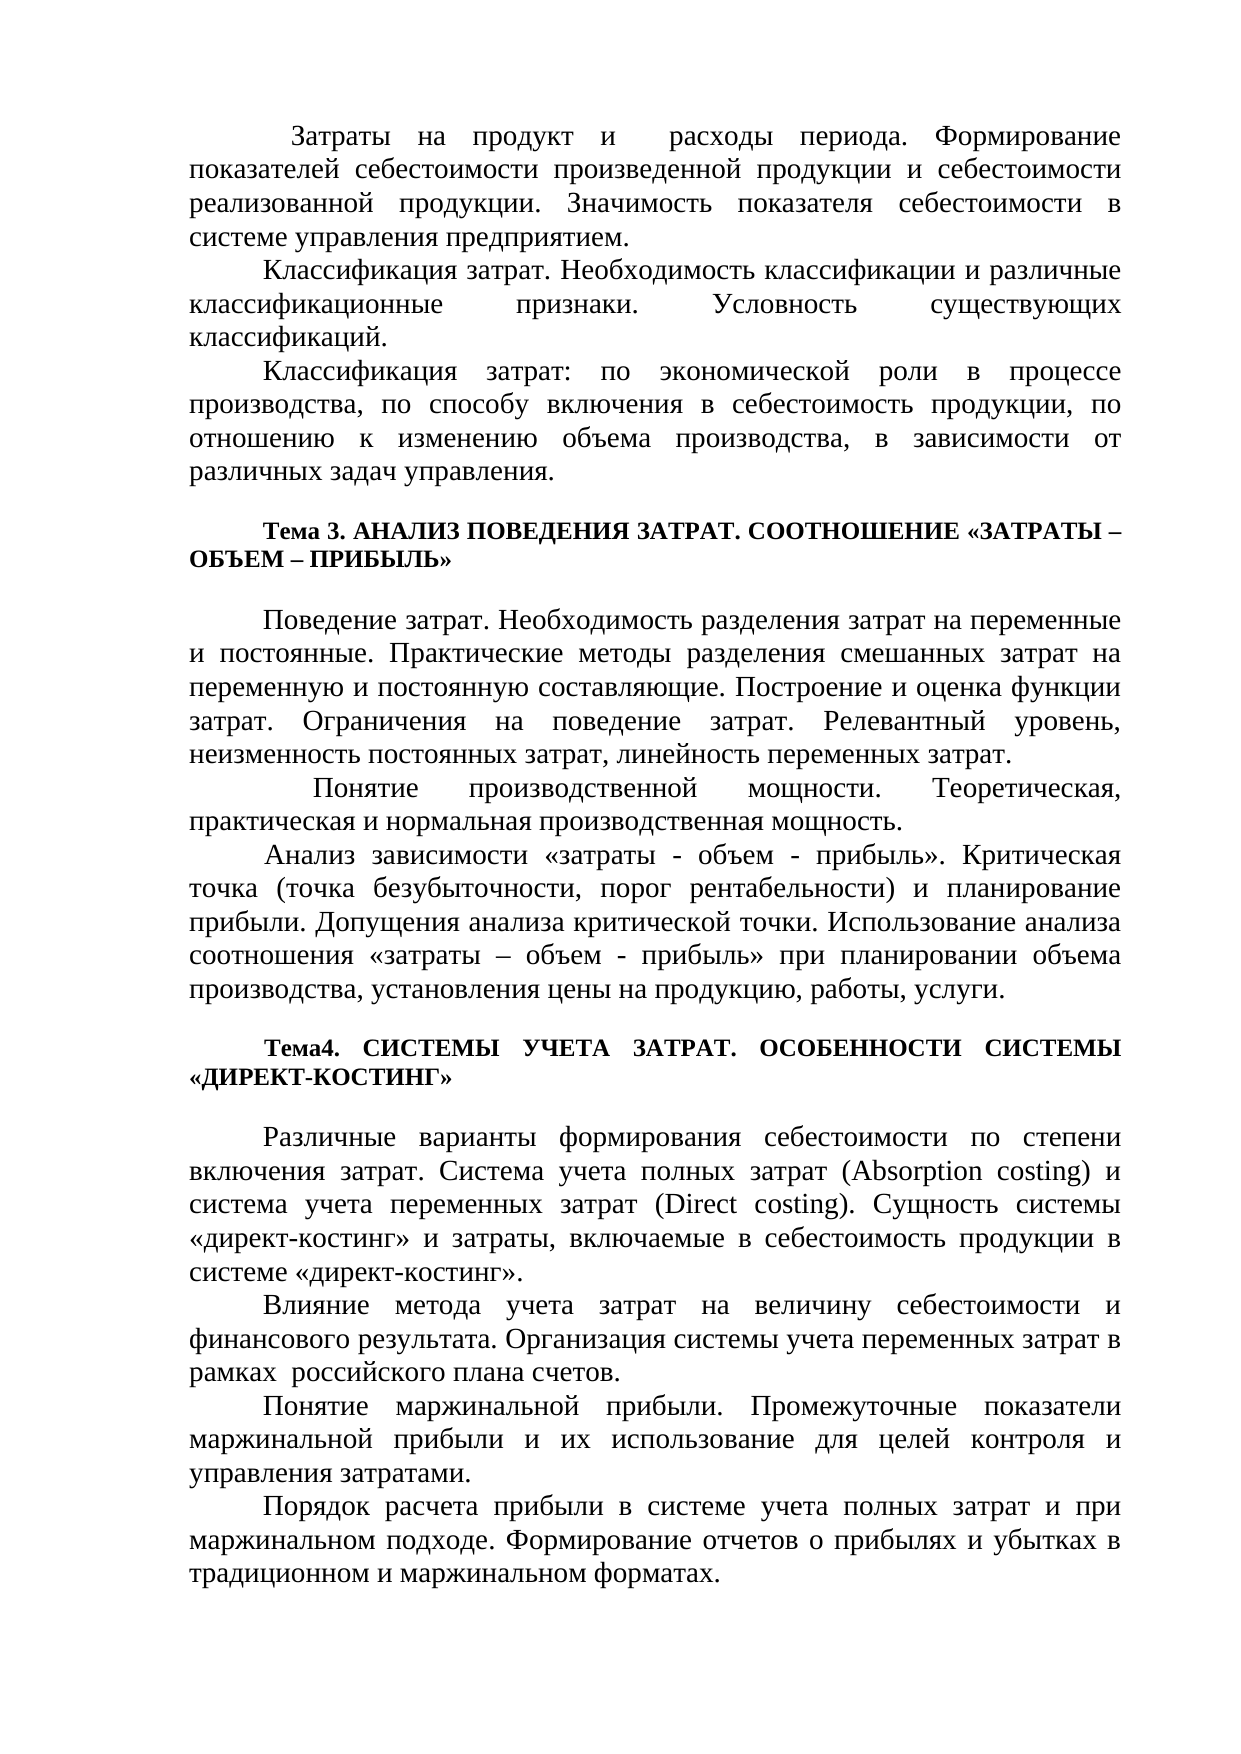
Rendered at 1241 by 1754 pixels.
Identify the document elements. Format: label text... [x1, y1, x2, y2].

text Понятие производственной мощности. Теоретическая, практическая и нормальная производственная мощность. [189, 770, 1122, 837]
text Понятие маржинальной прибыли. Промежуточные показатели маржинальной прибыли и их использование для целей контроля и управления затратами. [189, 1388, 1122, 1488]
text Тема4. СИСТЕМЫ УЧЕТА ЗАТРАТ. ОСОБЕННОСТИ СИСТЕМЫ «ДИРЕКТ-КОСТИНГ» [189, 1033, 1122, 1091]
text Анализ зависимости «затраты - объем - прибыль». Критическая точка (точка безубыточности, порог рентабельности) и планирование прибыли. Допущения анализа критической точки. Использование анализа соотношения «затраты – объем - прибыль» при планировании объема производства, установления цены на продукцию, работы, услуги. [189, 837, 1122, 1004]
text Классификация затрат: по экономической роли в процессе производства, по способу включения в себестоимость продукции, по отношению к изменению объема производства, в зависимости от различных задач управления. [189, 353, 1122, 487]
text Затраты на продукт и расходы периода. Формирование показателей себестоимости произведенной продукции и себестоимости реализованной продукции. Значимость показателя себестоимости в системе управления предприятием. [189, 118, 1122, 252]
text Влияние метода учета затрат на величину себестоимости и финансового результата. Организация системы учета переменных затрат в рамках российского плана счетов. [189, 1287, 1122, 1388]
text Порядок расчета прибыли в системе учета полных затрат и при маржинальном подходе. Формирование отчетов о прибылях и убытках в традиционном и маржинальном форматах. [189, 1488, 1122, 1589]
text Классификация затрат. Необходимость классификации и различные классификационные признаки. Условность существующих классификаций. [189, 252, 1122, 353]
text Поведение затрат. Необходимость разделения затрат на переменные и постоянные. Практические методы разделения смешанных затрат на переменную и постоянную составляющие. Построение и оценка функции затрат. Ограничения на поведение затрат. Релевантный уровень, неизменность постоянных затрат, линейность переменных затрат. [189, 602, 1122, 770]
text Тема 3. АНАЛИЗ ПОВЕДЕНИЯ ЗАТРАТ. СООТНОШЕНИЕ «ЗАТРАТЫ – ОБЪЕМ – ПРИБЫЛЬ» [189, 516, 1122, 573]
text Различные варианты формирования себестоимости по степени включения затрат. Система учета полных затрат (Absorption costing) и система учета переменных затрат (Direct costing). Сущность системы «директ-костинг» и затраты, включаемые в себестоимость продукции в системе «директ-костинг». [189, 1119, 1122, 1287]
